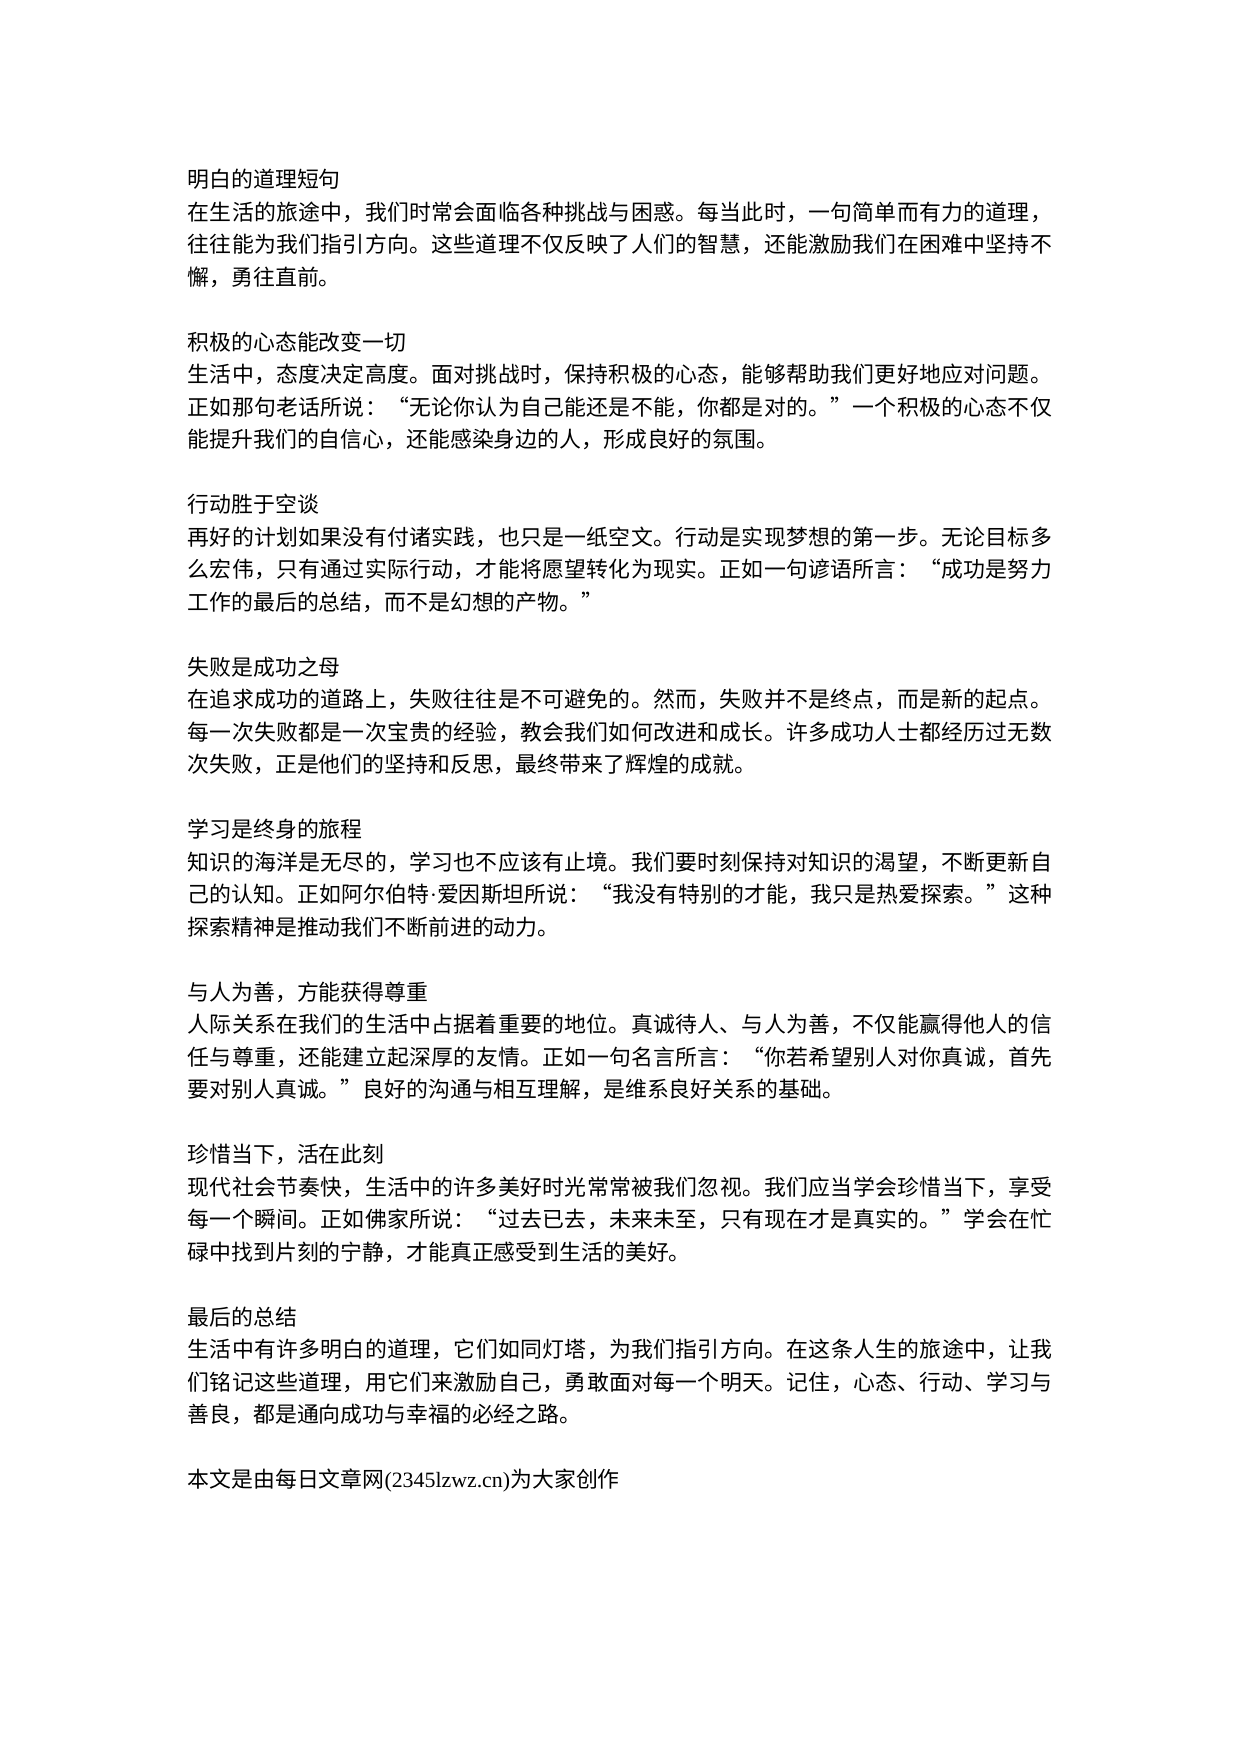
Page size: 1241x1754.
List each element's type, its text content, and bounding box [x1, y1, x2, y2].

text 积极的心态能改变一切 [187, 324, 1053, 357]
text 学习是终身的旅程 [187, 812, 1053, 844]
text 知识的海洋是无尽的，学习也不应该有止境。我们要时刻保持对知识的渴望，不断更新自己的认知。正如阿尔伯特·爱因斯坦所说：“我没有特别的才能，我只是热爱探索。”这种探索精神是推动我们不断前进的动力。 [187, 844, 1053, 942]
text 行动胜于空谈 [187, 487, 1053, 519]
text 现代社会节奏快，生活中的许多美好时光常常被我们忽视。我们应当学会珍惜当下，享受每一个瞬间。正如佛家所说：“过去已去，未来未至，只有现在才是真实的。”学会在忙碌中找到片刻的宁静，才能真正感受到生活的美好。 [187, 1169, 1053, 1267]
text 最后的总结 [187, 1299, 1053, 1332]
text 本文是由每日文章网(2345lzwz.cn)为大家创作 [187, 1462, 1053, 1494]
text 生活中有许多明白的道理，它们如同灯塔，为我们指引方向。在这条人生的旅途中，让我们铭记这些道理，用它们来激励自己，勇敢面对每一个明天。记住，心态、行动、学习与善良，都是通向成功与幸福的必经之路。 [187, 1332, 1053, 1429]
text 明白的道理短句 [187, 162, 1053, 194]
text 与人为善，方能获得尊重 [187, 974, 1053, 1007]
text 在追求成功的道路上，失败往往是不可避免的。然而，失败并不是终点，而是新的起点。每一次失败都是一次宝贵的经验，教会我们如何改进和成长。许多成功人士都经历过无数次失败，正是他们的坚持和反思，最终带来了辉煌的成就。 [187, 682, 1053, 779]
text 失败是成功之母 [187, 649, 1053, 682]
text 再好的计划如果没有付诸实践，也只是一纸空文。行动是实现梦想的第一步。无论目标多么宏伟，只有通过实际行动，才能将愿望转化为现实。正如一句谚语所言：“成功是努力工作的最后的总结，而不是幻想的产物。” [187, 519, 1053, 617]
text 生活中，态度决定高度。面对挑战时，保持积极的心态，能够帮助我们更好地应对问题。正如那句老话所说：“无论你认为自己能还是不能，你都是对的。”一个积极的心态不仅能提升我们的自信心，还能感染身边的人，形成良好的氛围。 [187, 357, 1053, 454]
text 珍惜当下，活在此刻 [187, 1137, 1053, 1169]
text 人际关系在我们的生活中占据着重要的地位。真诚待人、与人为善，不仅能赢得他人的信任与尊重，还能建立起深厚的友情。正如一句名言所言：“你若希望别人对你真诚，首先要对别人真诚。”良好的沟通与相互理解，是维系良好关系的基础。 [187, 1007, 1053, 1104]
text 在生活的旅途中，我们时常会面临各种挑战与困惑。每当此时，一句简单而有力的道理，往往能为我们指引方向。这些道理不仅反映了人们的智慧，还能激励我们在困难中坚持不懈，勇往直前。 [187, 194, 1053, 292]
